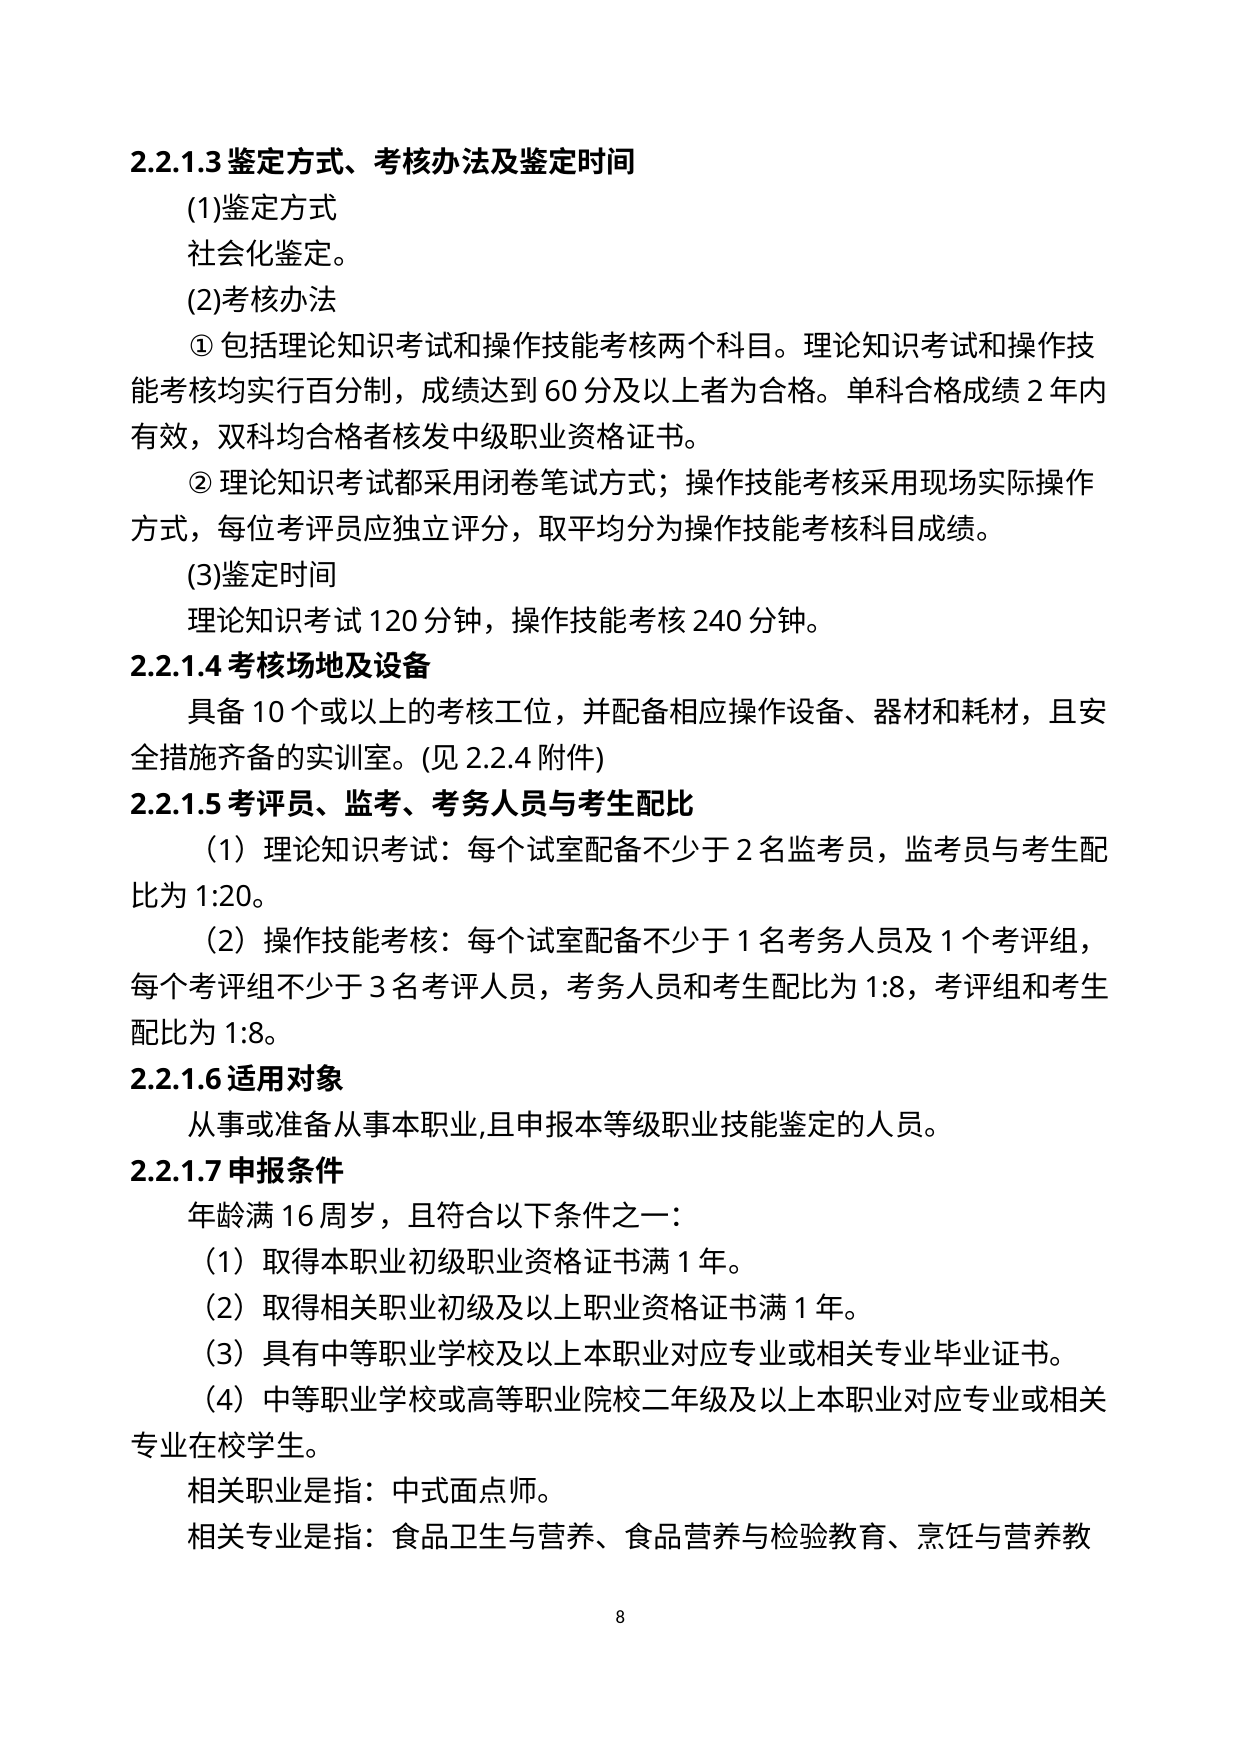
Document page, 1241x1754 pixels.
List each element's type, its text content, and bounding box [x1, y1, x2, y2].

text 具备10个或以上的考核工位，并配备相应操作设备、器材和耗材，且安全措施齐备的实训室。(见2.2.4附件) [130, 686, 1110, 778]
text 2.2.1.7申报条件 [130, 1144, 1110, 1190]
text （1）理论知识考试：每个试室配备不少于2名监考员，监考员与考生配比为1:20。 [130, 823, 1110, 915]
text 理论知识考试120分钟，操作技能考核240分钟。 [130, 594, 1110, 640]
text ②理论知识考试都采用闭卷笔试方式；操作技能考核采用现场实际操作方式，每位考评员应独立评分，取平均分为操作技能考核科目成绩。 [130, 457, 1110, 548]
text （4）中等职业学校或高等职业院校二年级及以上本职业对应专业或相关专业在校学生。 [130, 1373, 1110, 1465]
text 社会化鉴定。 [130, 228, 1110, 273]
text 年龄满16周岁，且符合以下条件之一： [130, 1190, 1110, 1236]
text 2.2.1.6适用对象 [130, 1053, 1110, 1098]
text 2.2.1.5考评员、监考、考务人员与考生配比 [130, 778, 1110, 823]
text (1)鉴定方式 [130, 182, 1110, 228]
text (2)考核办法 [130, 273, 1110, 319]
text （3）具有中等职业学校及以上本职业对应专业或相关专业毕业证书。 [130, 1328, 1110, 1373]
text ①包括理论知识考试和操作技能考核两个科目。理论知识考试和操作技能考核均实行百分制，成绩达到60分及以上者为合格。单科合格成绩2年内有效，双科均合格者核发中级职业资格证书。 [130, 319, 1110, 457]
text (3)鉴定时间 [130, 548, 1110, 594]
text （1）取得本职业初级职业资格证书满1年。 [130, 1236, 1110, 1282]
text （2）取得相关职业初级及以上职业资格证书满1年。 [130, 1282, 1110, 1328]
text 2.2.1.4考核场地及设备 [130, 640, 1110, 686]
text 相关职业是指：中式面点师。 [130, 1465, 1110, 1511]
text 2.2.1.3鉴定方式、考核办法及鉴定时间 [130, 136, 1110, 182]
text 从事或准备从事本职业,且申报本等级职业技能鉴定的人员。 [130, 1098, 1110, 1144]
text （2）操作技能考核：每个试室配备不少于1名考务人员及1个考评组，每个考评组不少于3名考评人员，考务人员和考生配比为1:8，考评组和考生配比为1:8。 [130, 915, 1110, 1053]
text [130, 1511, 1110, 1557]
